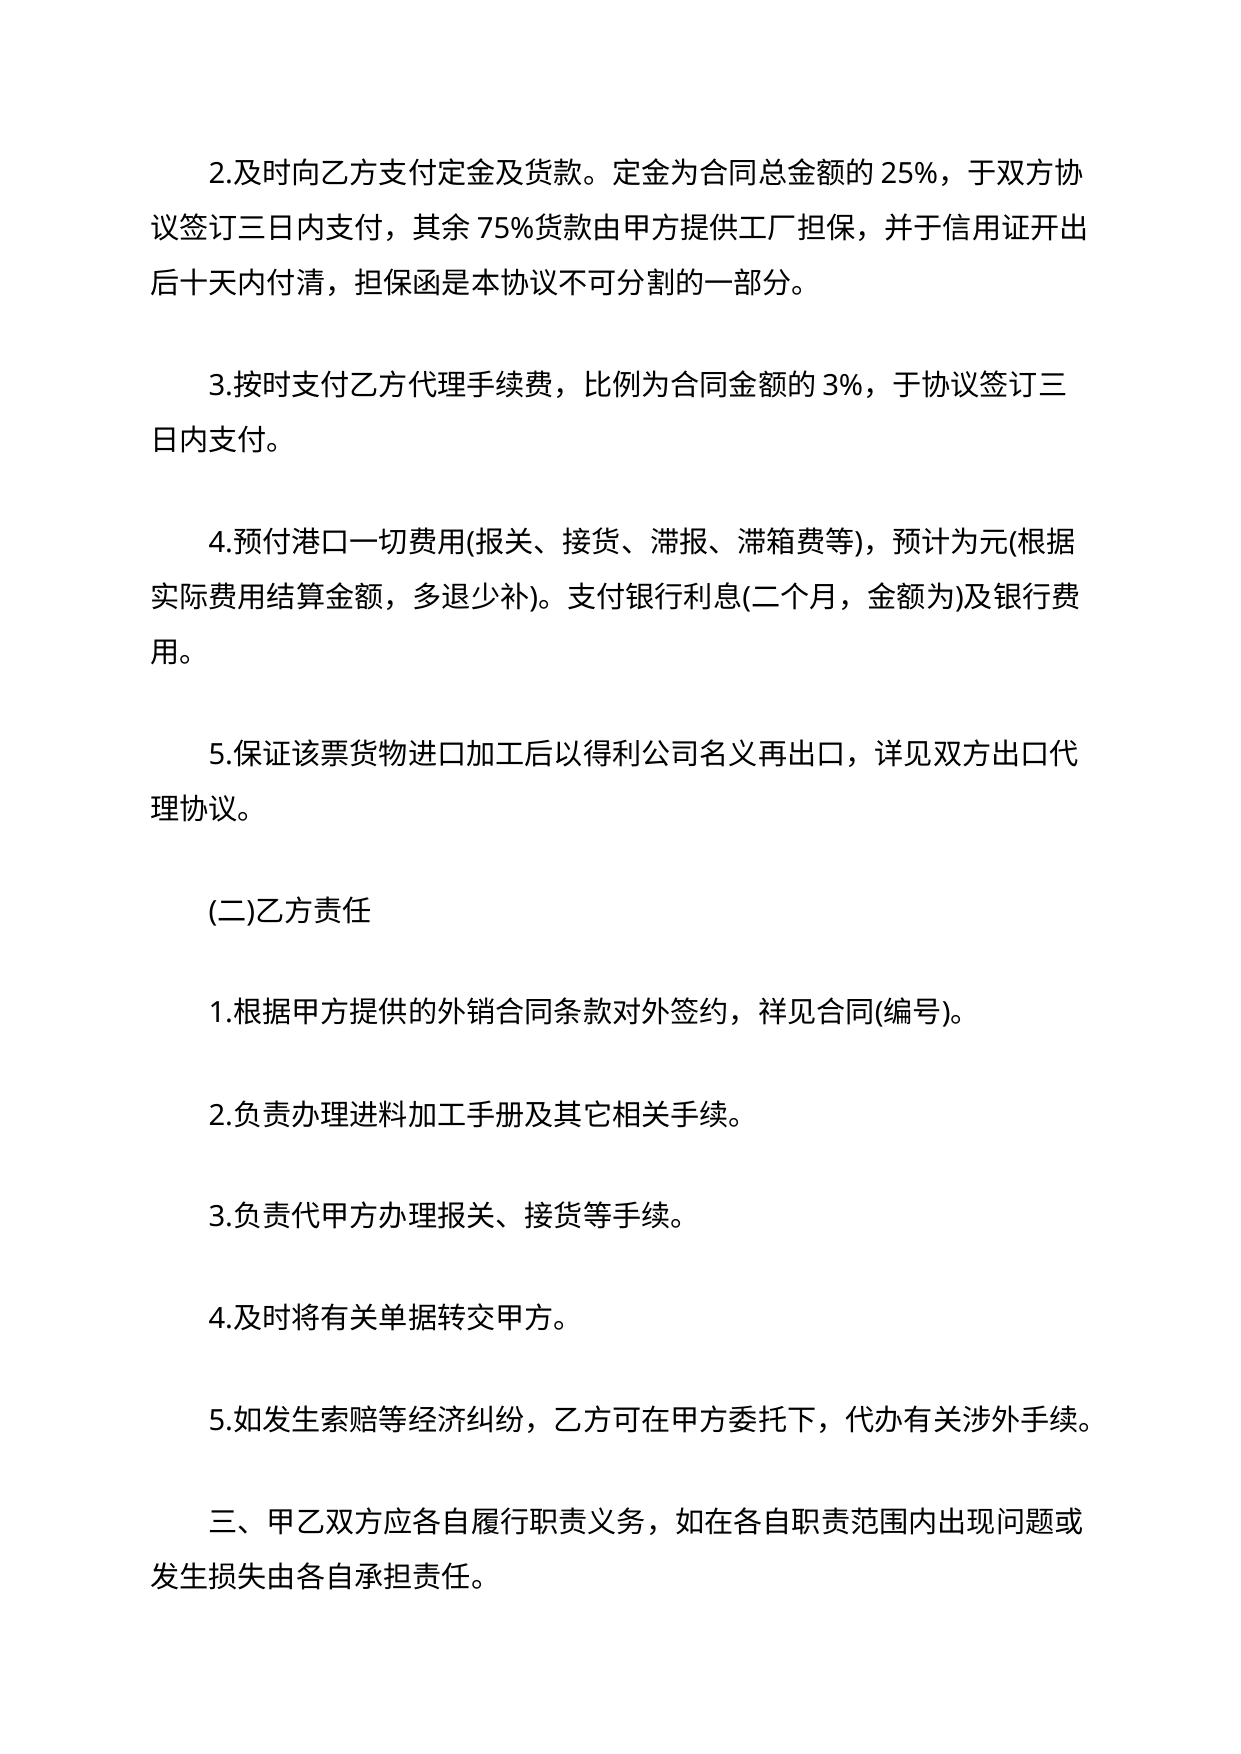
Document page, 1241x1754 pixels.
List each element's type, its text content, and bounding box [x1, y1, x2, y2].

text 4.及时将有关单据转交甲方。 [150, 1295, 1090, 1337]
text 3.按时支付乙方代理手续费，比例为合同金额的3%，于协议签订三日内支付。 [150, 362, 1090, 459]
text 2.及时向乙方支付定金及货款。定金为合同总金额的25%，于双方协议签订三日内支付，其余75%货款由甲方提供工厂担保，并于信用证开出后十天内付清，担保函是本协议不可分割的一部分。 [150, 150, 1090, 302]
text 1.根据甲方提供的外销合同条款对外签约，祥见合同(编号)。 [150, 989, 1090, 1031]
text 5.如发生索赔等经济纠纷，乙方可在甲方委托下，代办有关涉外手续。 [150, 1397, 1090, 1439]
text 4.预付港口一切费用(报关、接货、滞报、滞箱费等)，预计为元(根据实际费用结算金额，多退少补)。支付银行利息(二个月，金额为)及银行费用。 [150, 518, 1090, 671]
text 5.保证该票货物进口加工后以得利公司名义再出口，详见双方出口代理协议。 [150, 730, 1090, 828]
text 3.负责代甲方办理报关、接货等手续。 [150, 1193, 1090, 1235]
text (二)乙方责任 [150, 887, 1090, 929]
text 三、甲乙双方应各自履行职责义务，如在各自职责范围内出现问题或发生损失由各自承担责任。 [150, 1499, 1090, 1596]
text 2.负责办理进料加工手册及其它相关手续。 [150, 1091, 1090, 1133]
